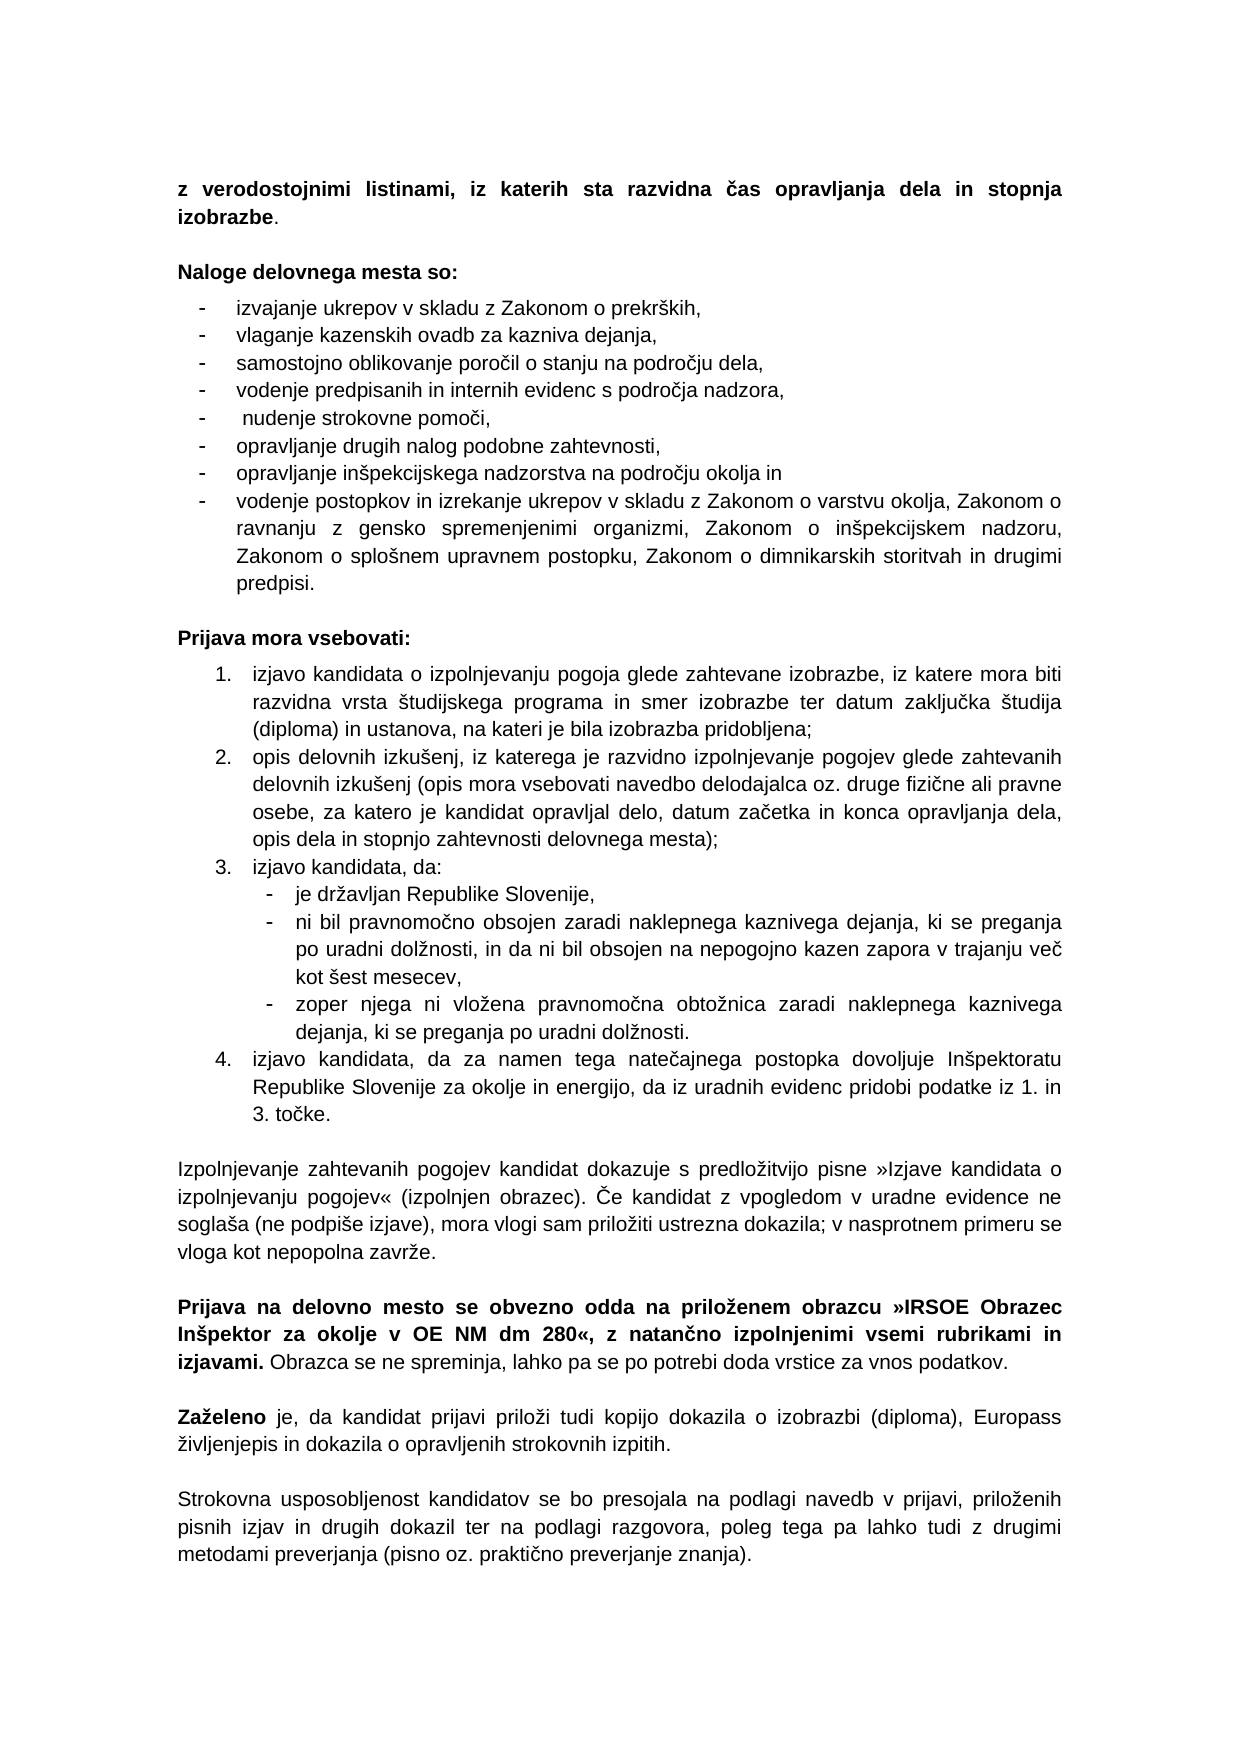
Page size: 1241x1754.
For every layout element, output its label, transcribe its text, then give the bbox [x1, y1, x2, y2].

list opravljanje drugih nalog podobne zahtevnosti, [199, 433, 1063, 457]
list je državljan Republike Slovenije, [266, 882, 1063, 906]
list opis delovnih izkušenj, iz katerega je razvidno izpolnjevanje pogojev glede zahtevanih delovnih izkušenj (opis mora vsebovati navedbo delodajalca oz. druge fizične ali pravne osebe, za katero je kandidat opravljal delo, datum začetka in konca opravljanja dela, opis dela in stopnjo zahtevnosti delovnega mesta); [215, 744, 1063, 851]
list vodenje predpisanih in internih evidenc s področja nadzora, [199, 378, 1063, 402]
text Zaželeno je, da kandidat prijavi priloži tudi kopijo dokazila o izobrazbi (diploma), Europass življenjepis in dokazila o opravljenih strokovnih izpitih. [177, 1405, 1063, 1456]
list izvajanje ukrepov v skladu z Zakonom o prekrških, [199, 295, 1063, 319]
list izjavo kandidata o izpolnjevanju pogoja glede zahtevane izobrazbe, iz katere mora biti razvidna vrsta študijskega programa in smer izobrazbe ter datum zaključka študija (diploma) in ustanova, na kateri je bila izobrazba pridobljena; [215, 662, 1063, 741]
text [177, 177, 1063, 229]
list vlaganje kazenskih ovadb za kazniva dejanja, [199, 323, 1063, 347]
list vodenje postopkov in izrekanje ukrepov v skladu z Zakonom o varstvu okolja, Zakonom o ravnanju z gensko spremenjenimi organizmi, Zakonom o inšpekcijskem nadzoru, Zakonom o splošnem upravnem postopku, Zakonom o dimnikarskih storitvah in drugimi predpisi. [199, 489, 1063, 595]
list nudenje strokovne pomoči, [199, 406, 1063, 430]
text Prijava na delovno mesto se obvezno odda na priloženem obrazcu »IRSOE Obrazec Inšpektor za okolje v OE NM dm 280«, z natančno izpolnjenimi vsemi rubrikami in izjavami. Obrazca se ne spreminja, lahko pa se po potrebi doda vrstice za vnos podatkov. [177, 1295, 1063, 1374]
list ni bil pravnomočno obsojen zaradi naklepnega kaznivega dejanja, ki se preganja po uradni dolžnosti, in da ni bil obsojen na nepogojno kazen zapora v trajanju več kot šest mesecev, [266, 909, 1063, 989]
list samostojno oblikovanje poročil o stanju na področju dela, [199, 351, 1063, 375]
text Naloge delovnega mesta so: [177, 260, 1063, 284]
text Izpolnjevanje zahtevanih pogojev kandidat dokazuje s predložitvijo pisne »Izjave kandidata o izpolnjevanju pogojev« (izpolnjen obrazec). Če kandidat z vpogledom v uradne evidence ne soglaša (ne podpiše izjave), mora vlogi sam priložiti ustrezna dokazila; v nasprotnem primeru se vloga kot nepopolna zavrže. [177, 1157, 1063, 1264]
text Prijava mora vsebovati: [177, 626, 1063, 650]
list opravljanje inšpekcijskega nadzorstva na področju okolja in [199, 461, 1063, 485]
list izjavo kandidata, da za namen tega natečajnega postopka dovoljuje Inšpektoratu Republike Slovenije za okolje in energijo, da iz uradnih evidenc pridobi podatke iz 1. in 3. točke. [215, 1047, 1063, 1126]
text Strokovna usposobljenost kandidatov se bo presojala na podlagi navedb v prijavi, priloženih pisnih izjav in drugih dokazil ter na podlagi razgovora, poleg tega pa lahko tudi z drugimi metodami preverjanja (pisno oz. praktično preverjanje znanja). [177, 1487, 1063, 1566]
list izjavo kandidata, da: [215, 854, 1063, 878]
list zoper njega ni vložena pravnomočna obtožnica zaradi naklepnega kaznivega dejanja, ki se preganja po uradni dolžnosti. [266, 992, 1063, 1044]
